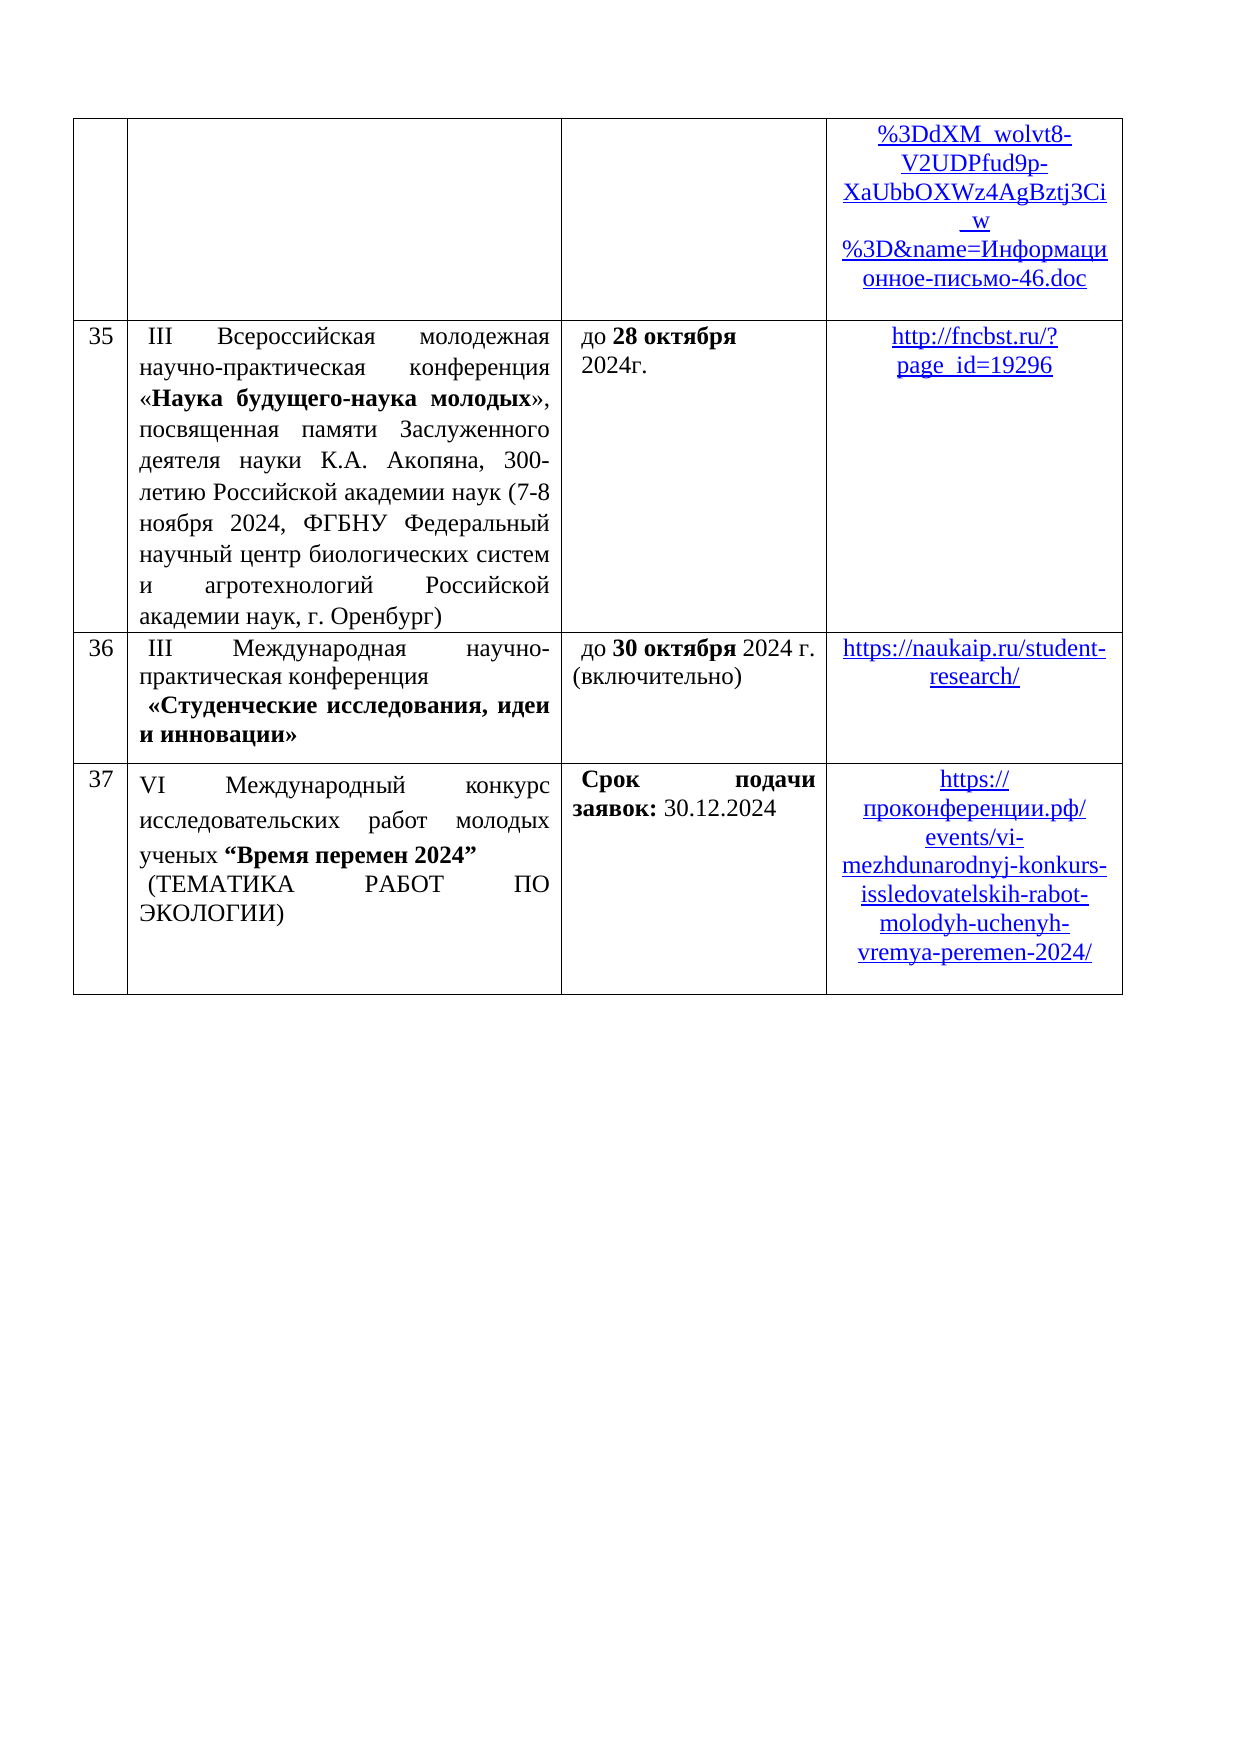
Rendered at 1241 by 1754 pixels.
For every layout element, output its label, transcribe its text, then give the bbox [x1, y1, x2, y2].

table_cell https://проконференции.рф/events/vi-mezhdunarodnyj-konkurs-issledovatelskih-rabot-molodyh-uchenyh-vremya-peremen-2024/ [827, 764, 1122, 994]
table_cell до 30 октября 2024 г. (включительно) [562, 633, 826, 763]
table_cell III Всероссийская молодежная научно-практическая конференция «Наука будущего-наука молодых», посвященная памяти Заслуженного деятеля науки К.А. Акопяна, 300-летию Российской академии наук (7-8 ноября 2024, ФГБНУ Федеральный научный центр биологических систем и агротехнологий Российской академии наук, г. Оренбург) [128, 321, 561, 632]
table_cell 34 [74, 119, 127, 320]
table_cell 35 [74, 321, 127, 632]
table_cell до 28 октября 2024г. [562, 321, 826, 632]
table_cell https://naukaip.ru/student-research/ [827, 633, 1122, 763]
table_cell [827, 119, 1122, 320]
table_cell 37 [74, 764, 127, 994]
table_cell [128, 119, 561, 320]
table_cell VI Международный конкурс исследовательских работ молодых ученых “Время перемен 2024” (ТЕМАТИКА РАБОТ ПО ЭКОЛОГИИ) [128, 764, 561, 994]
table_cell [562, 119, 826, 320]
table_cell III Международная научно-практическая конференция «Студенческие исследования, идеи и инновации» [128, 633, 561, 763]
table_cell 36 [74, 633, 127, 763]
table_cell Срок подачи заявок: 30.12.2024 [562, 764, 826, 994]
table_cell http://fncbst.ru/?page_id=19296 [827, 321, 1122, 632]
